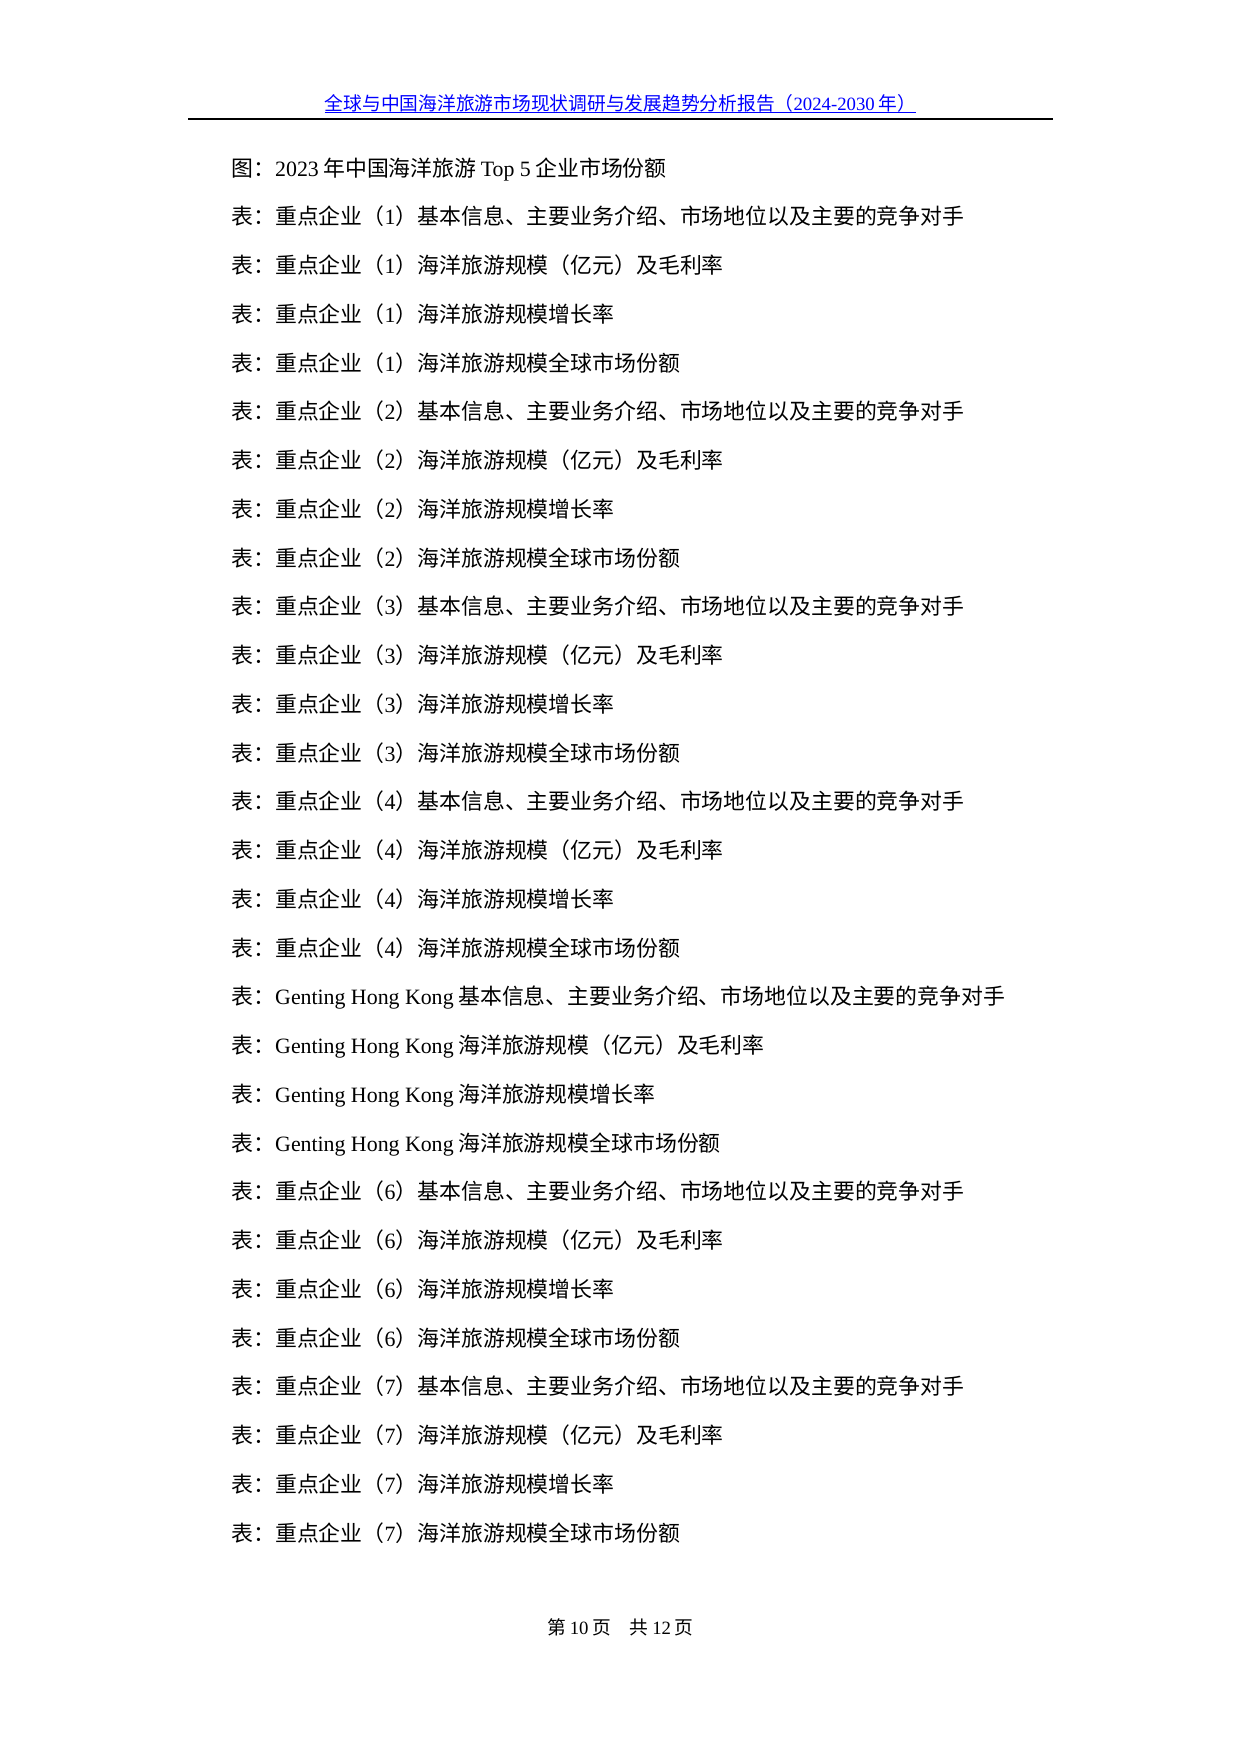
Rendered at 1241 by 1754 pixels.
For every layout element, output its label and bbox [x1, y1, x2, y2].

text [187, 150, 1053, 1548]
